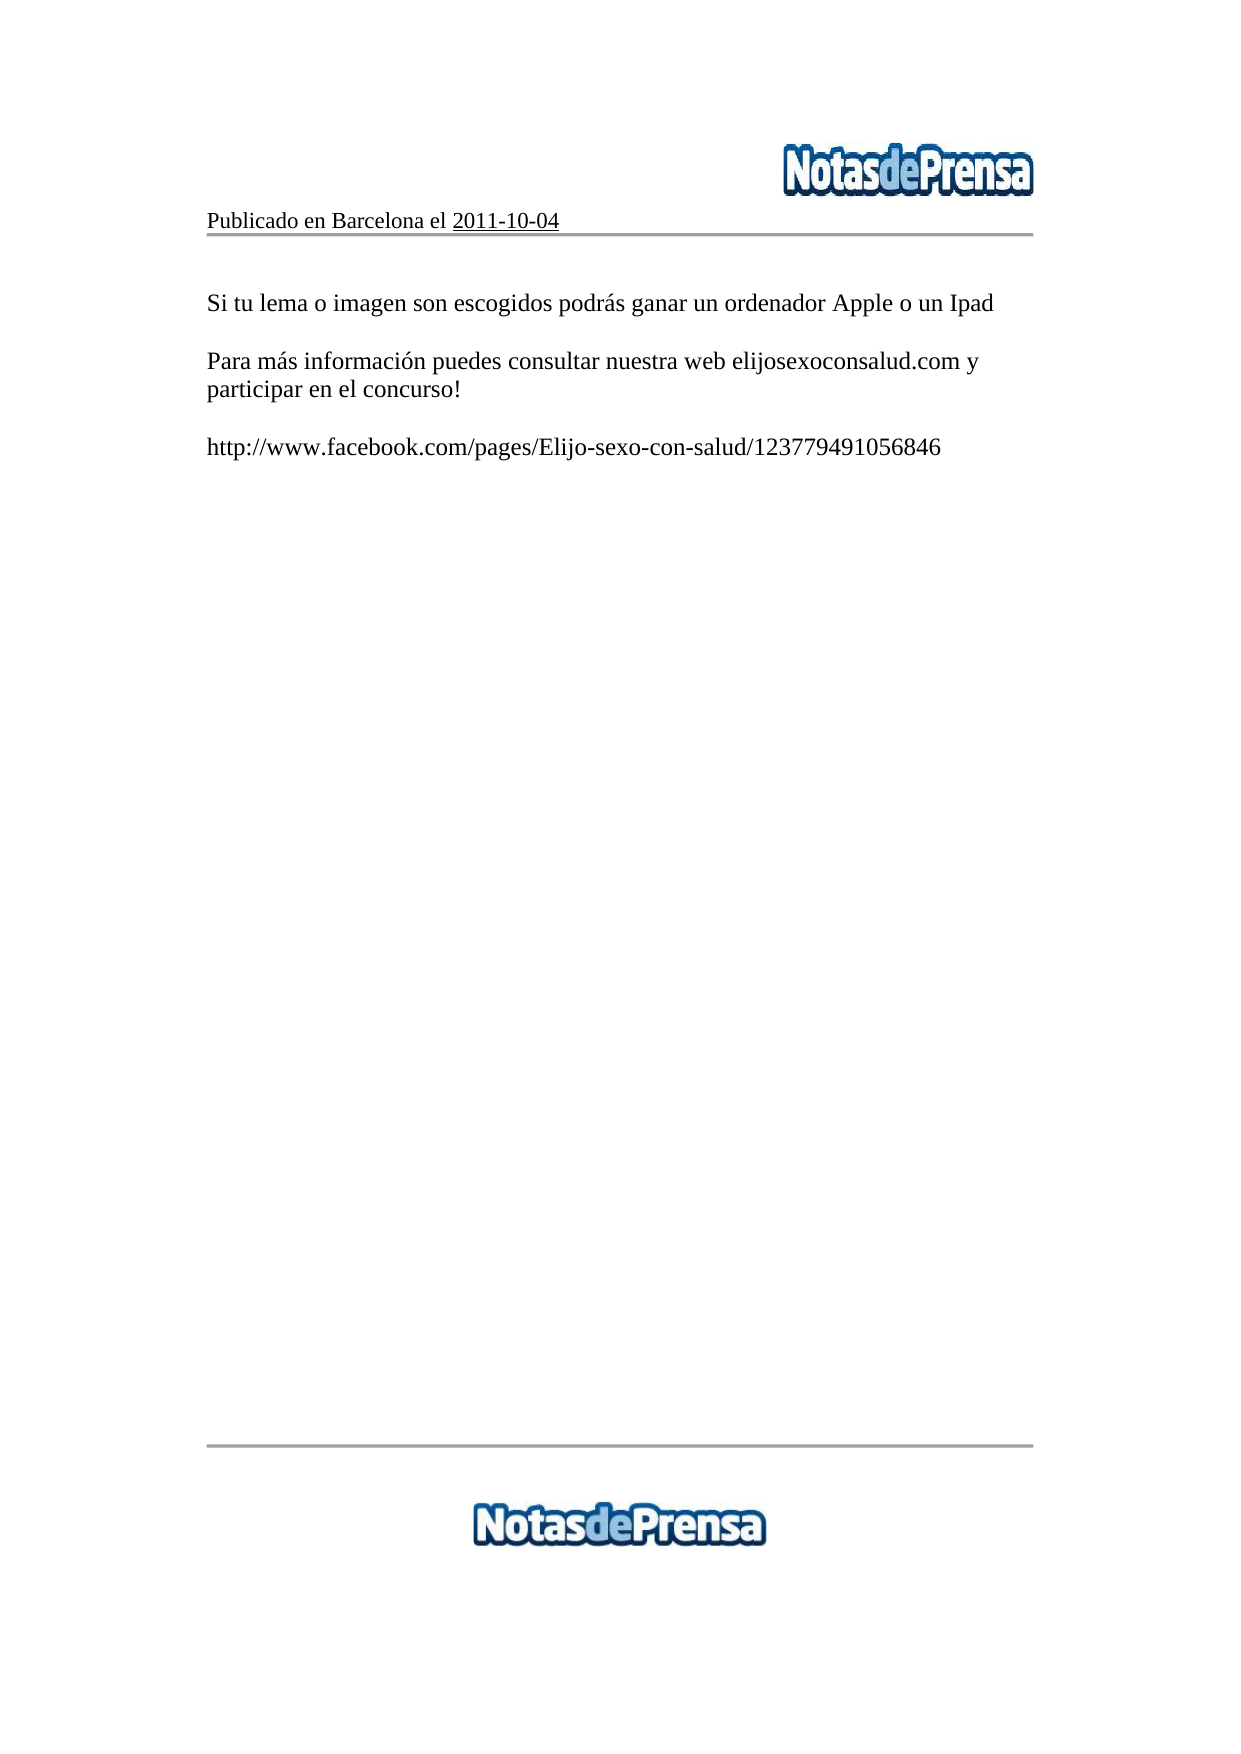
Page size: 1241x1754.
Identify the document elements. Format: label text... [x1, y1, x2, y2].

picture [783, 142, 1034, 199]
picture [473, 1501, 767, 1548]
